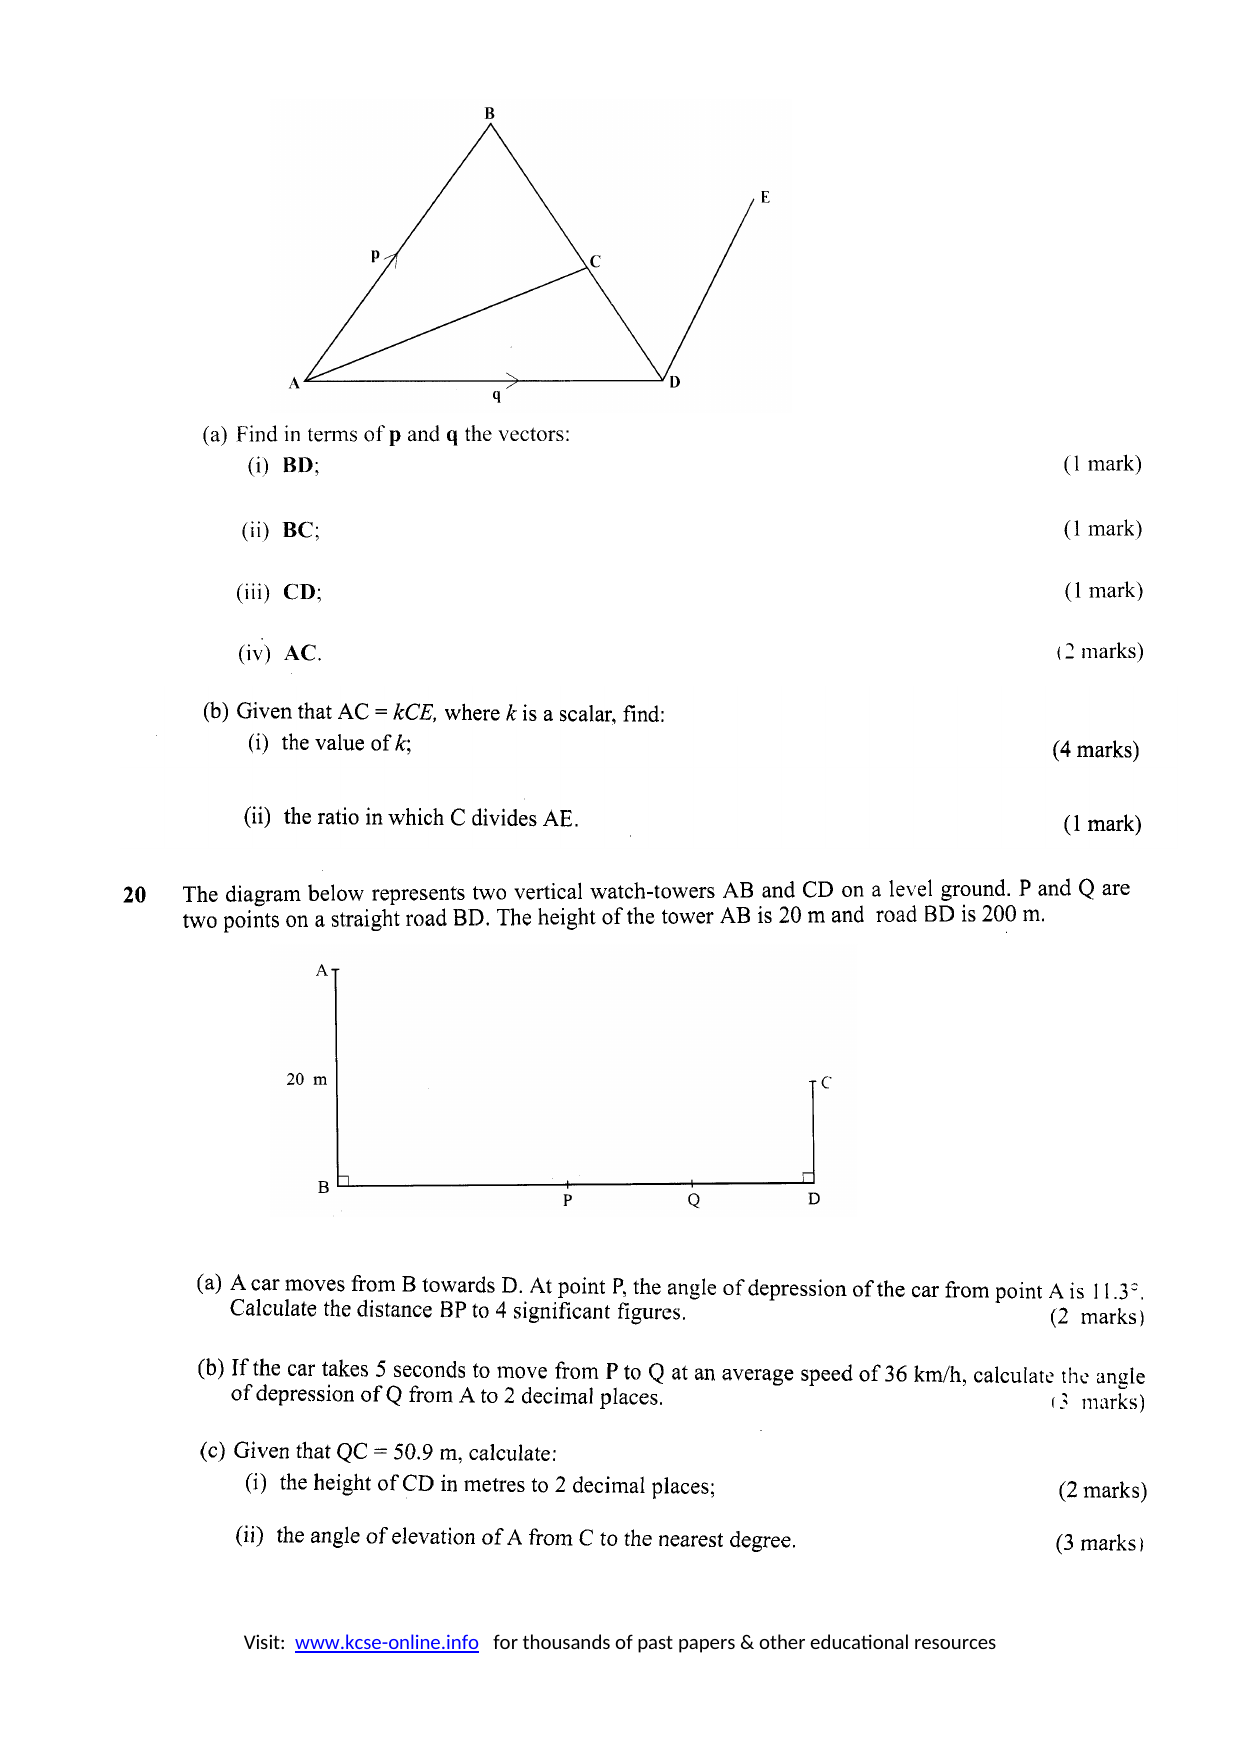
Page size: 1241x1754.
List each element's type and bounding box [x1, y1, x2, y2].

picture [120, 99, 1178, 1217]
picture [120, 1264, 1171, 1565]
